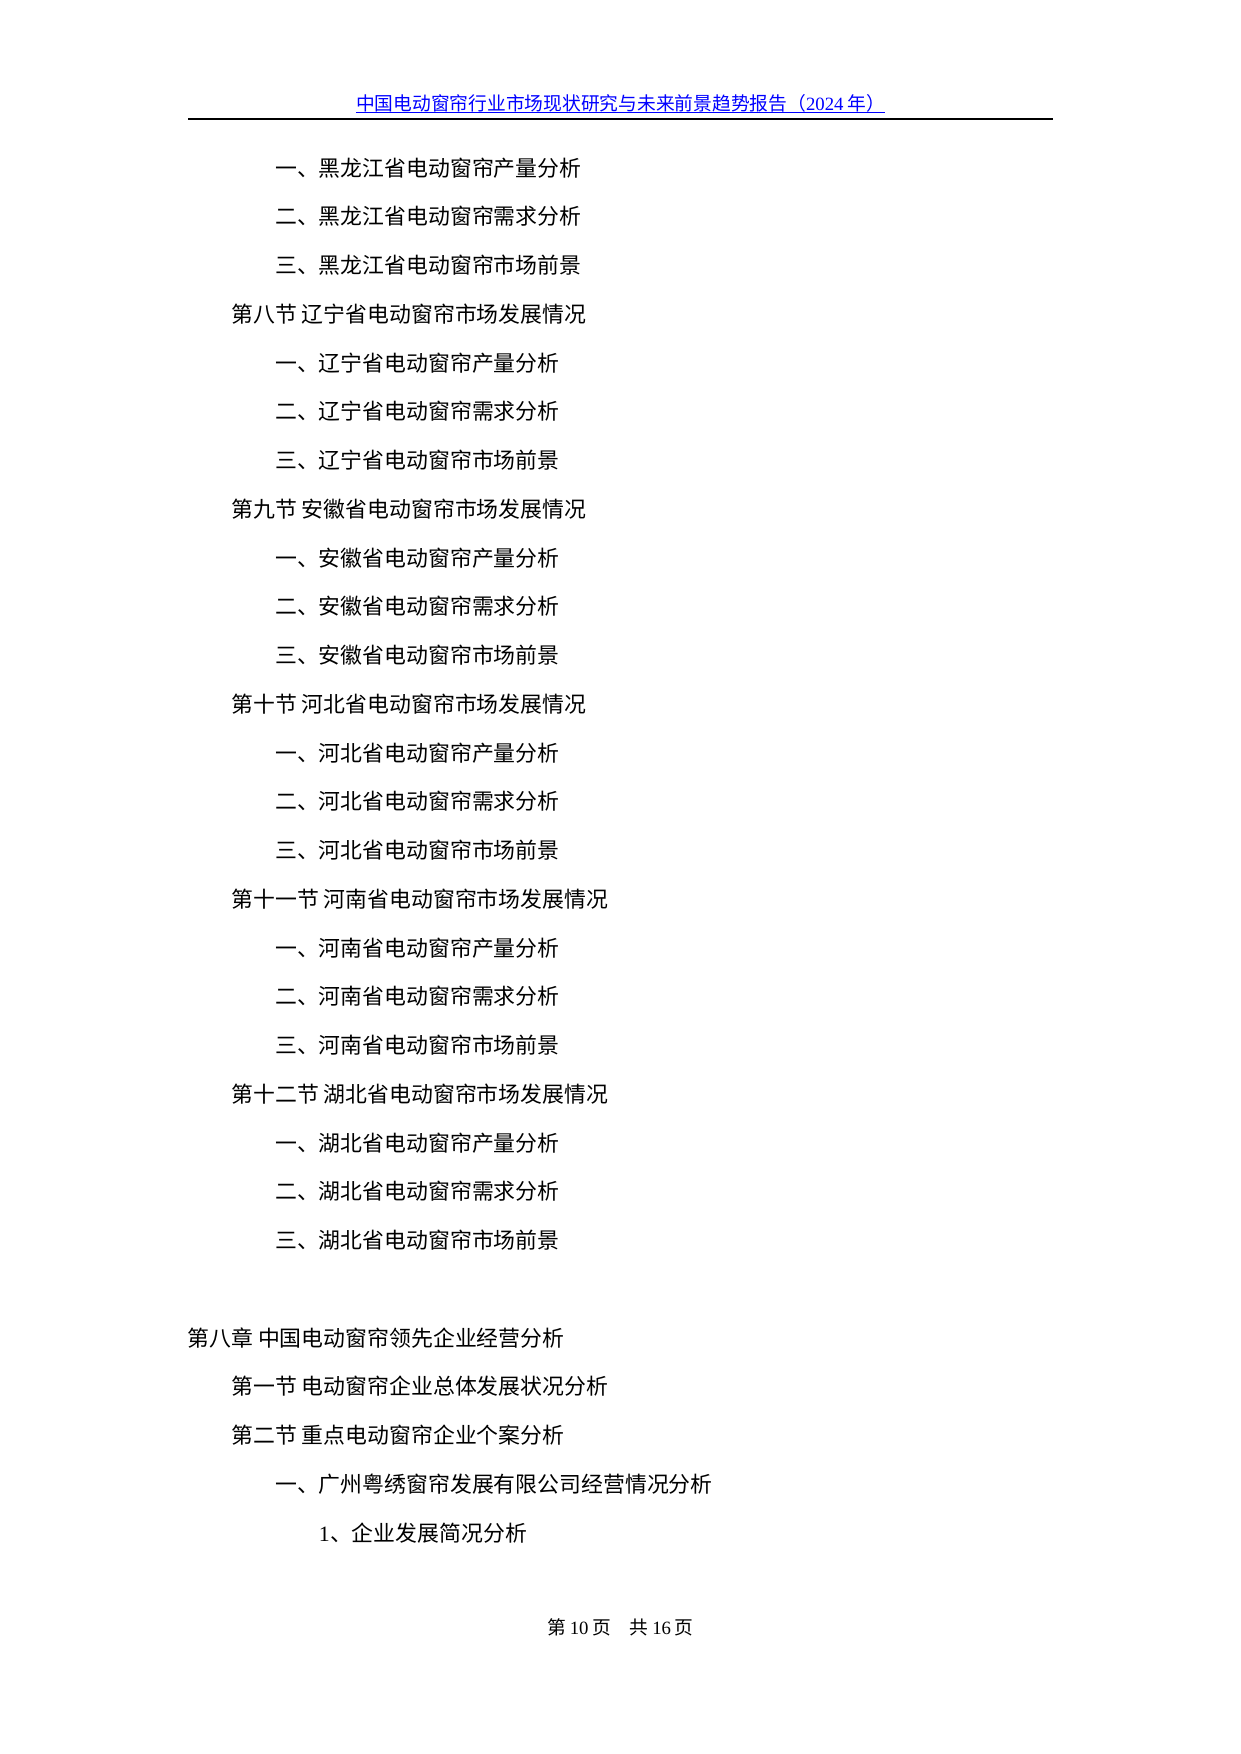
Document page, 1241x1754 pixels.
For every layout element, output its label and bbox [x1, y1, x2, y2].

text [187, 150, 1053, 1548]
